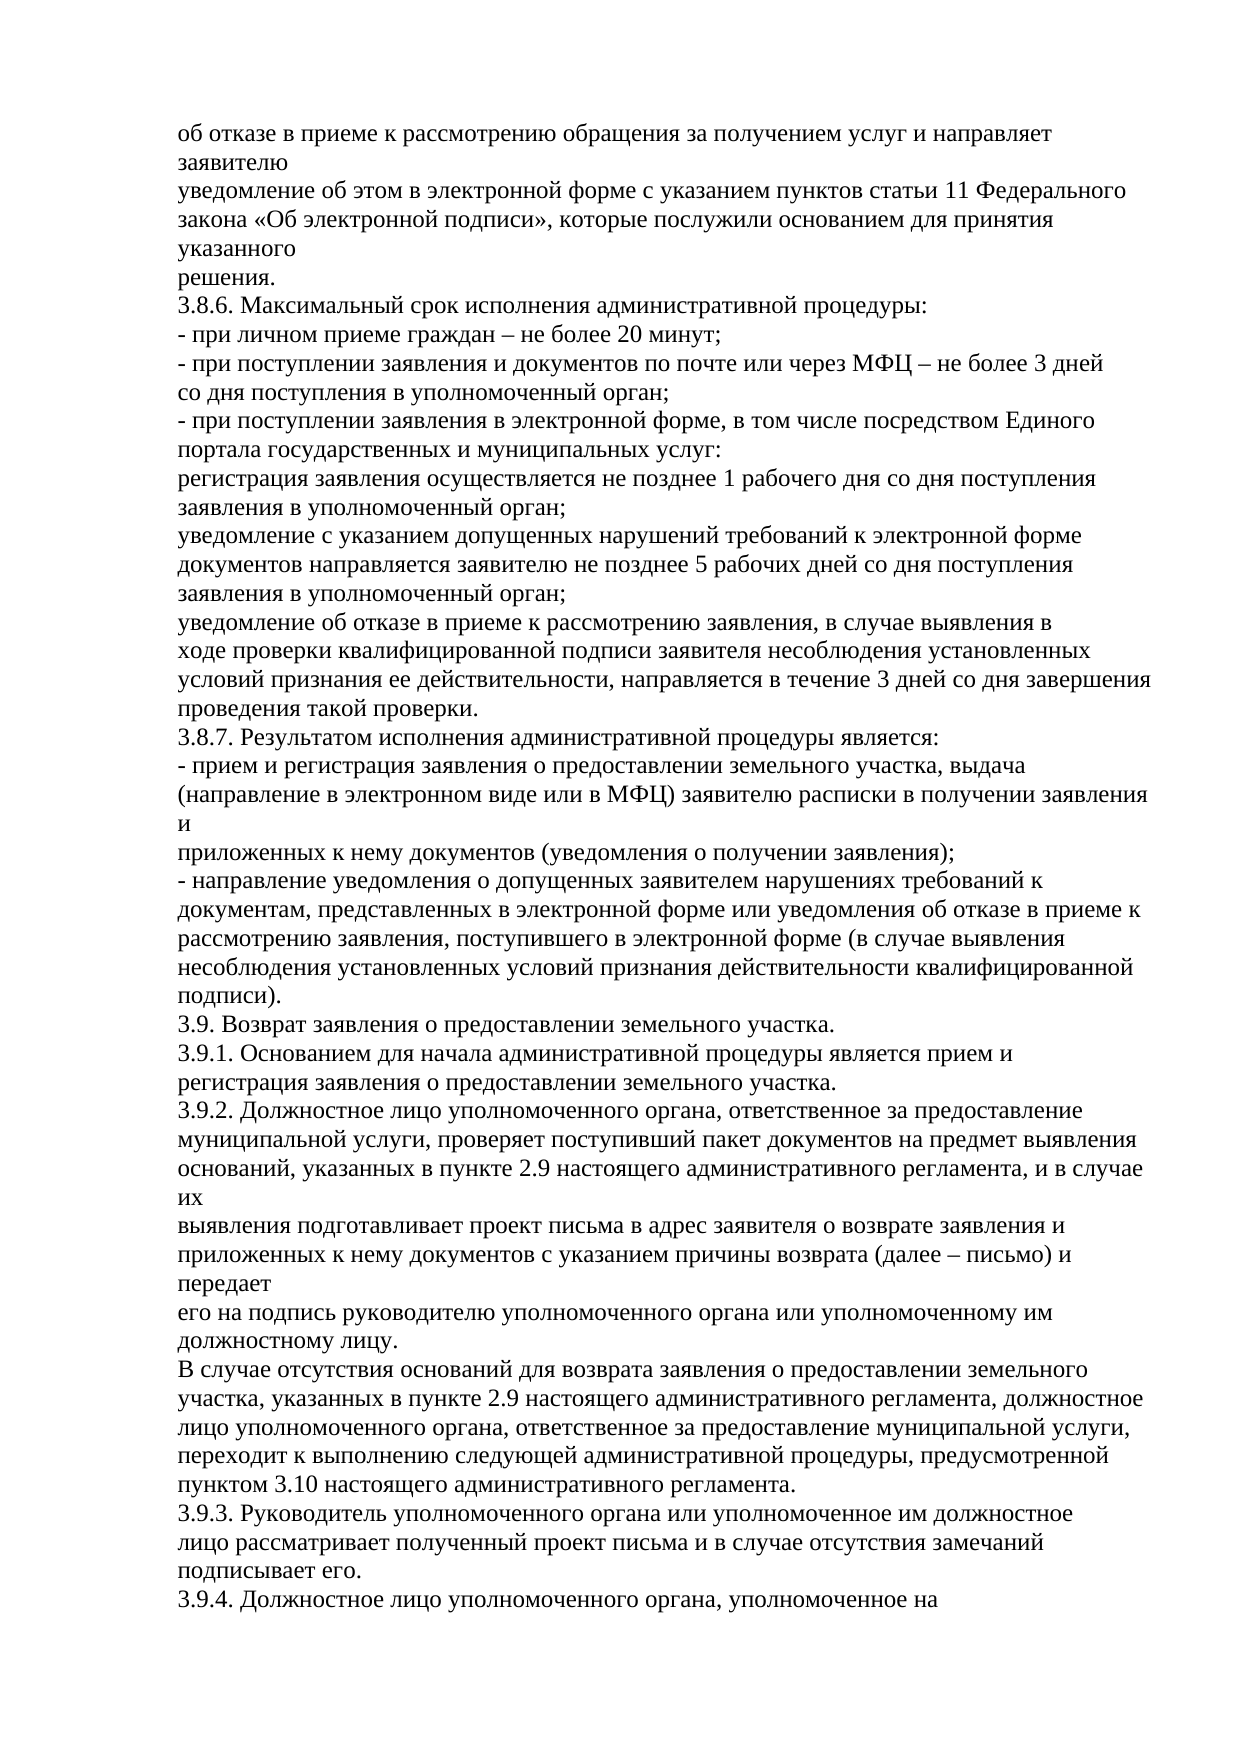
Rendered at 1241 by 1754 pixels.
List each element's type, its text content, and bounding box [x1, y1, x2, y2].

text документов направляется заявителю не позднее 5 рабочих дней со дня поступления [177, 549, 1152, 578]
text 3.9.4. Должностное лицо уполномоченного органа, уполномоченное на [177, 1584, 1152, 1613]
text проведения такой проверки. [177, 693, 1152, 722]
text рассмотрению заявления, поступившего в электронной форме (в случае выявления [177, 923, 1152, 952]
text переходит к выполнению следующей административной процедуры, предусмотренной [177, 1441, 1152, 1469]
text пунктом 3.10 настоящего административного регламента. [177, 1469, 1152, 1498]
text подписывает его. [177, 1556, 1152, 1584]
text участка, указанных в пункте 2.9 настоящего административного регламента, должностное [177, 1383, 1152, 1412]
text портала государственных и муниципальных услуг: [177, 434, 1152, 463]
text лицо рассматривает полученный проект письма и в случае отсутствия замечаний [177, 1527, 1152, 1556]
text об отказе в приеме к рассмотрению обращения за получением услуг и направляет заявителю [177, 118, 1152, 176]
text - при поступлении заявления в электронной форме, в том числе посредством Единого [177, 406, 1152, 434]
text должностному лицу. [177, 1326, 1152, 1354]
text 3.9.1. Основанием для начала административной процедуры является прием и [177, 1038, 1152, 1067]
text 3.8.6. Максимальный срок исполнения административной процедуры: [177, 291, 1152, 319]
text 3.9.3. Руководитель уполномоченного органа или уполномоченное им должностное [177, 1498, 1152, 1527]
text приложенных к нему документов с указанием причины возврата (далее – письмо) и передает [177, 1239, 1152, 1297]
text выявления подготавливает проект письма в адрес заявителя о возврате заявления и [177, 1211, 1152, 1239]
text условий признания ее действительности, направляется в течение 3 дней со дня завершения [177, 664, 1152, 693]
text заявления в уполномоченный орган; [177, 492, 1152, 521]
text - прием и регистрация заявления о предоставлении земельного участка, выдача [177, 751, 1152, 779]
text 3.8.7. Результатом исполнения административной процедуры является: [177, 722, 1152, 751]
text подписи). [177, 981, 1152, 1009]
text его на подпись руководителю уполномоченного органа или уполномоченному им [177, 1297, 1152, 1326]
text заявления в уполномоченный орган; [177, 578, 1152, 607]
text приложенных к нему документов (уведомления о получении заявления); [177, 837, 1152, 866]
text со дня поступления в уполномоченный орган; [177, 377, 1152, 406]
text 3.9.2. Должностное лицо уполномоченного органа, ответственное за предоставление [177, 1096, 1152, 1124]
text В случае отсутствия оснований для возврата заявления о предоставлении земельного [177, 1354, 1152, 1383]
text 3.9. Возврат заявления о предоставлении земельного участка. [177, 1009, 1152, 1038]
text регистрация заявления осуществляется не позднее 1 рабочего дня со дня поступления [177, 463, 1152, 492]
text лицо уполномоченного органа, ответственное за предоставление муниципальной услуги, [177, 1412, 1152, 1441]
text муниципальной услуги, проверяет поступивший пакет документов на предмет выявления [177, 1124, 1152, 1153]
text решения. [177, 262, 1152, 291]
text - направление уведомления о допущенных заявителем нарушениях требований к [177, 866, 1152, 894]
text закона «Об электронной подписи», которые послужили основанием для принятия указанного [177, 204, 1152, 262]
text - при личном приеме граждан – не более 20 минут; [177, 319, 1152, 348]
text документам, представленных в электронной форме или уведомления об отказе в приеме к [177, 894, 1152, 923]
text (направление в электронном виде или в МФЦ) заявителю расписки в получении заявления и [177, 779, 1152, 837]
text - при поступлении заявления и документов по почте или через МФЦ – не более 3 дней [177, 348, 1152, 377]
text регистрация заявления о предоставлении земельного участка. [177, 1067, 1152, 1096]
text уведомление об отказе в приеме к рассмотрению заявления, в случае выявления в [177, 607, 1152, 636]
text оснований, указанных в пункте 2.9 настоящего административного регламента, и в случае их [177, 1153, 1152, 1211]
text несоблюдения установленных условий признания действительности квалифицированной [177, 952, 1152, 981]
text ходе проверки квалифицированной подписи заявителя несоблюдения установленных [177, 636, 1152, 664]
text уведомление об этом в электронной форме с указанием пунктов статьи 11 Федерального [177, 176, 1152, 204]
text уведомление с указанием допущенных нарушений требований к электронной форме [177, 521, 1152, 549]
